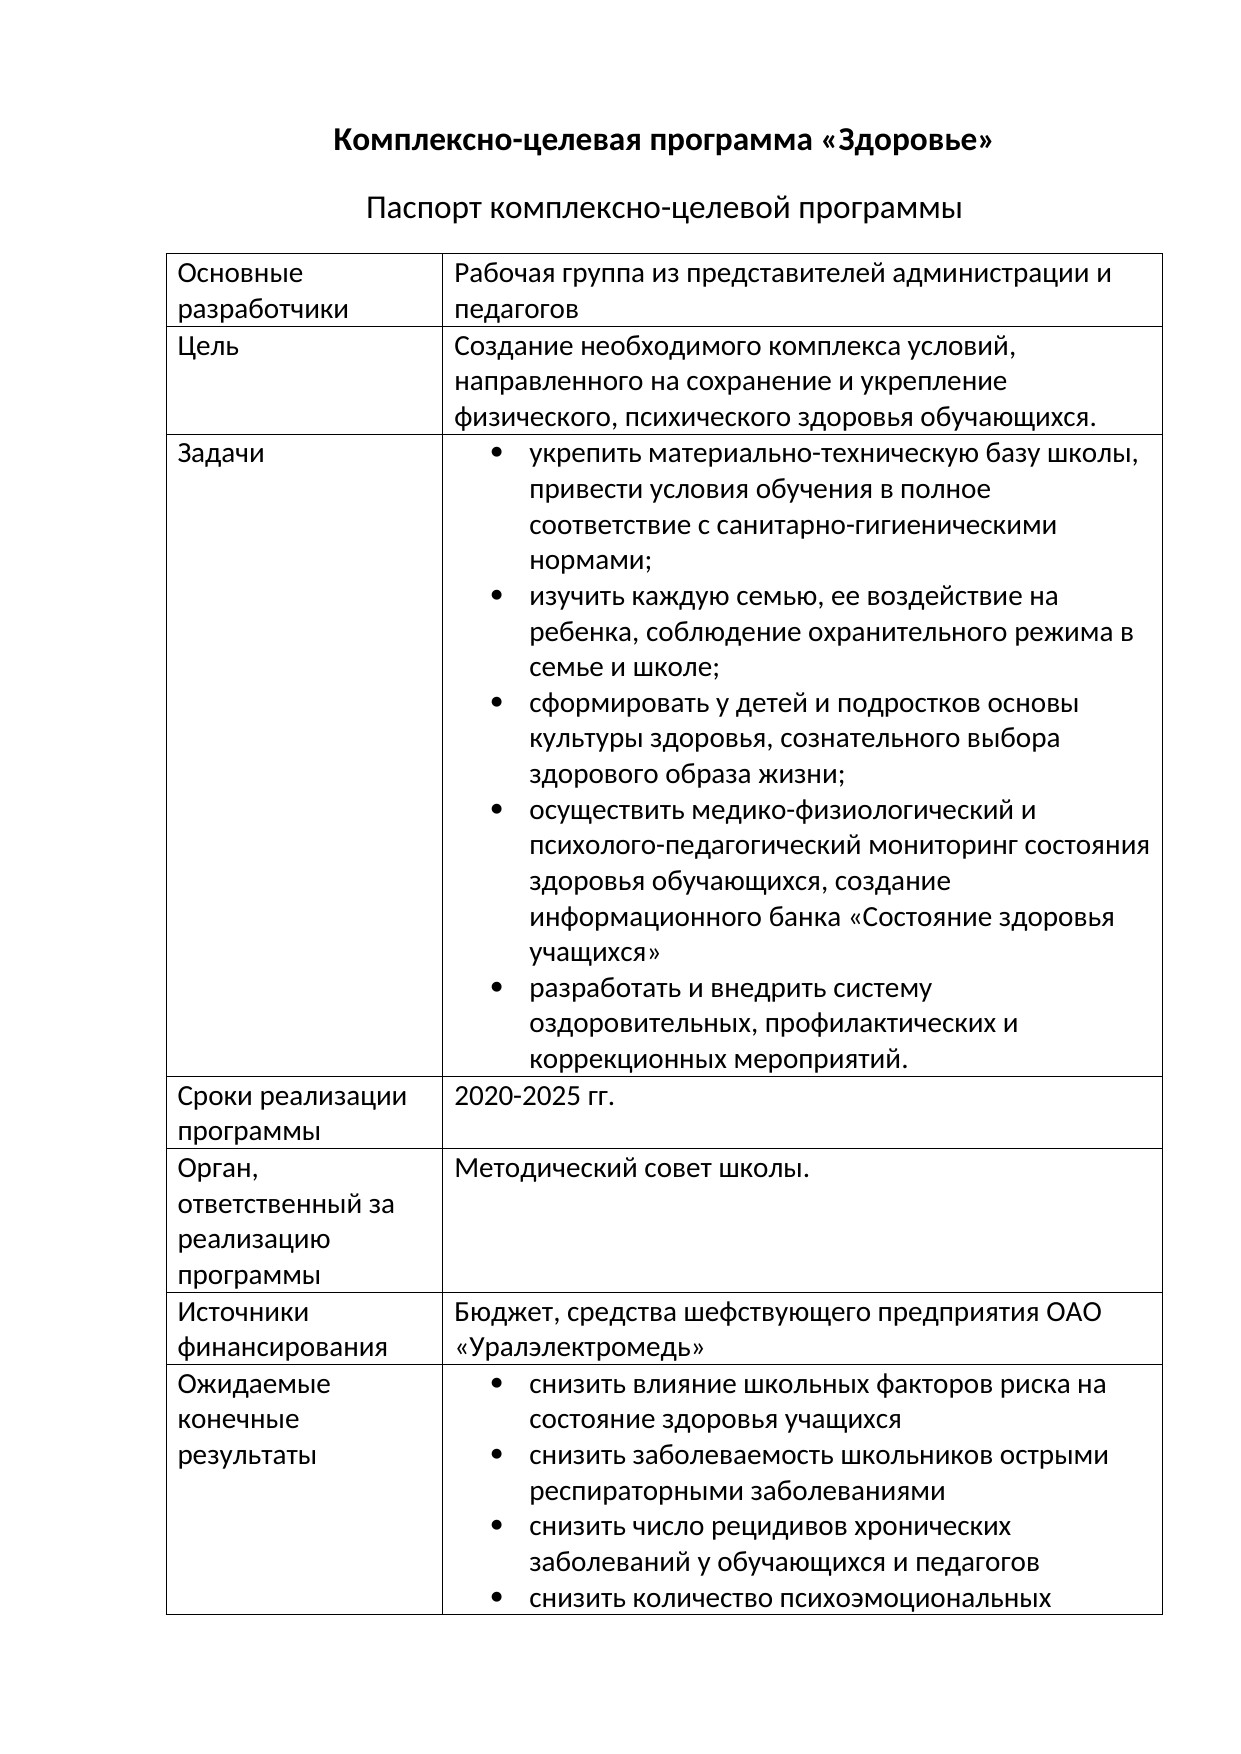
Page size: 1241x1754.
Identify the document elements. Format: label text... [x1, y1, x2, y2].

table_header Рабочая группа из представителей администрации и педагогов [443, 254, 1162, 326]
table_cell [443, 1365, 1162, 1614]
table_cell Бюджет, средства шефствующего предприятия ОАО «Уралэлектромедь» [443, 1293, 1162, 1364]
table_header Основные разработчики [167, 254, 442, 326]
table_cell Сроки реализации программы [167, 1077, 442, 1148]
table_cell 2020-2025 гг. [443, 1077, 1162, 1148]
table_cell Создание необходимого комплекса условий, направленного на сохранение и укрепление физического, психического здоровья обучающихся. [443, 327, 1162, 433]
text Паспорт комплексно-целевой программы [177, 186, 1152, 226]
table_cell Задачи [167, 435, 442, 1076]
text Комплексно-целевая программа «Здоровье» [177, 118, 1152, 159]
table_cell Источники финансирования [167, 1293, 442, 1364]
table_cell Орган, ответственный за реализацию программы [167, 1149, 442, 1292]
table_cell укрепить материально-техническую базу школы, привести условия обучения в полное соответствие с санитарно-гигиеническими нормами; изучить каждую семью, ее воздействие на ребенка, соблюдение охранительного режима в семье и школе; сформировать у детей и подростков основы культуры здоровья, сознательного выбора здорового образа жизни; осуществить медико-физиологический и психолого-педагогический мониторинг состояния здоровья обучающихся, создание информационного банка «Состояние здоровья учащихся» разработать и внедрить систему оздоровительных, профилактических и коррекционных мероприятий. [443, 435, 1162, 1076]
table_cell Цель [167, 327, 442, 433]
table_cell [167, 1365, 442, 1614]
table_cell Методический совет школы. [443, 1149, 1162, 1292]
